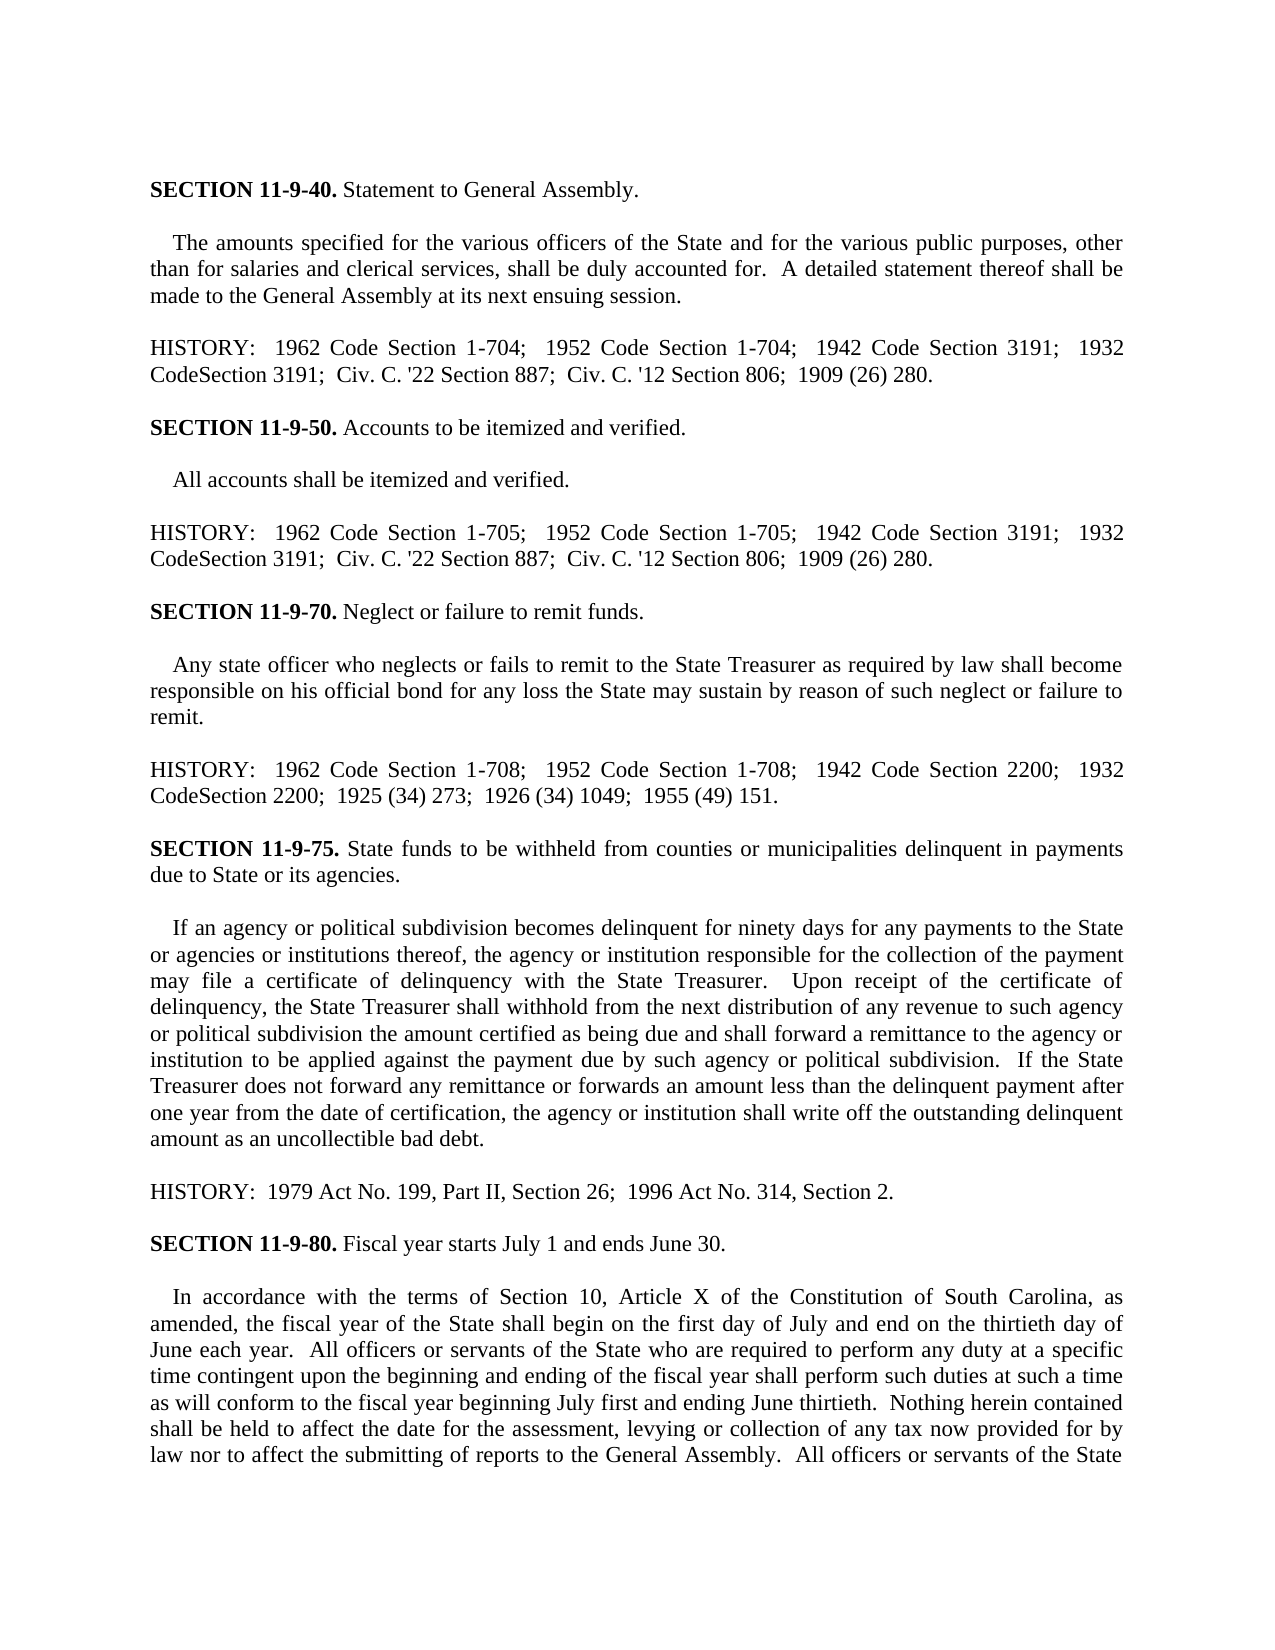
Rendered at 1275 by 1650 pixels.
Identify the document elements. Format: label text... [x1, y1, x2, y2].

text HISTORY: 1962 Code Section 1-705; 1952 Code Section 1-705; 1942 Code Section 3191; 1932 CodeSection 3191; Civ. C. '22 Section 887; Civ. C. '12 Section 806; 1909 (26) 280. [150, 519, 1125, 572]
text HISTORY: 1979 Act No. 199, Part II, Section 26; 1996 Act No. 314, Section 2. [150, 1178, 1125, 1204]
text SECTION 11-9-80. Fiscal year starts July 1 and ends June 30. [150, 1231, 1125, 1257]
text All accounts shall be itemized and verified. [150, 466, 1125, 493]
text The amounts specified for the various officers of the State and for the various public purposes, other than for salaries and clerical services, shall be duly accounted for. A detailed statement thereof shall be made to the General Assembly at its next ensuing session. [150, 229, 1125, 308]
text Any state officer who neglects or fails to remit to the State Treasurer as required by law shall become responsible on his official bond for any loss the State may sustain by reason of such neglect or failure to remit. [150, 651, 1125, 730]
text If an agency or political subdivision becomes delinquent for ninety days for any payments to the State or agencies or institutions thereof, the agency or institution responsible for the collection of the payment may file a certificate of delinquency with the State Treasurer. Upon receipt of the certificate of delinquency, the State Treasurer shall withhold from the next distribution of any revenue to such agency or political subdivision the amount certified as being due and shall forward a remittance to the agency or institution to be applied against the payment due by such agency or political subdivision. If the State Treasurer does not forward any remittance or forwards an amount less than the delinquent payment after one year from the date of certification, the agency or institution shall write off the outstanding delinquent amount as an uncollectible bad debt. [150, 914, 1125, 1151]
text SECTION 11-9-75. State funds to be withheld from counties or municipalities delinquent in payments due to State or its agencies. [150, 835, 1125, 888]
text SECTION 11-9-50. Accounts to be itemized and verified. [150, 413, 1125, 440]
text HISTORY: 1962 Code Section 1-708; 1952 Code Section 1-708; 1942 Code Section 2200; 1932 CodeSection 2200; 1925 (34) 273; 1926 (34) 1049; 1955 (49) 151. [150, 756, 1125, 809]
text HISTORY: 1962 Code Section 1-704; 1952 Code Section 1-704; 1942 Code Section 3191; 1932 CodeSection 3191; Civ. C. '22 Section 887; Civ. C. '12 Section 806; 1909 (26) 280. [150, 334, 1125, 387]
text SECTION 11-9-70. Neglect or failure to remit funds. [150, 598, 1125, 624]
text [150, 1283, 1125, 1468]
text SECTION 11-9-40. Statement to General Assembly. [150, 176, 1125, 203]
